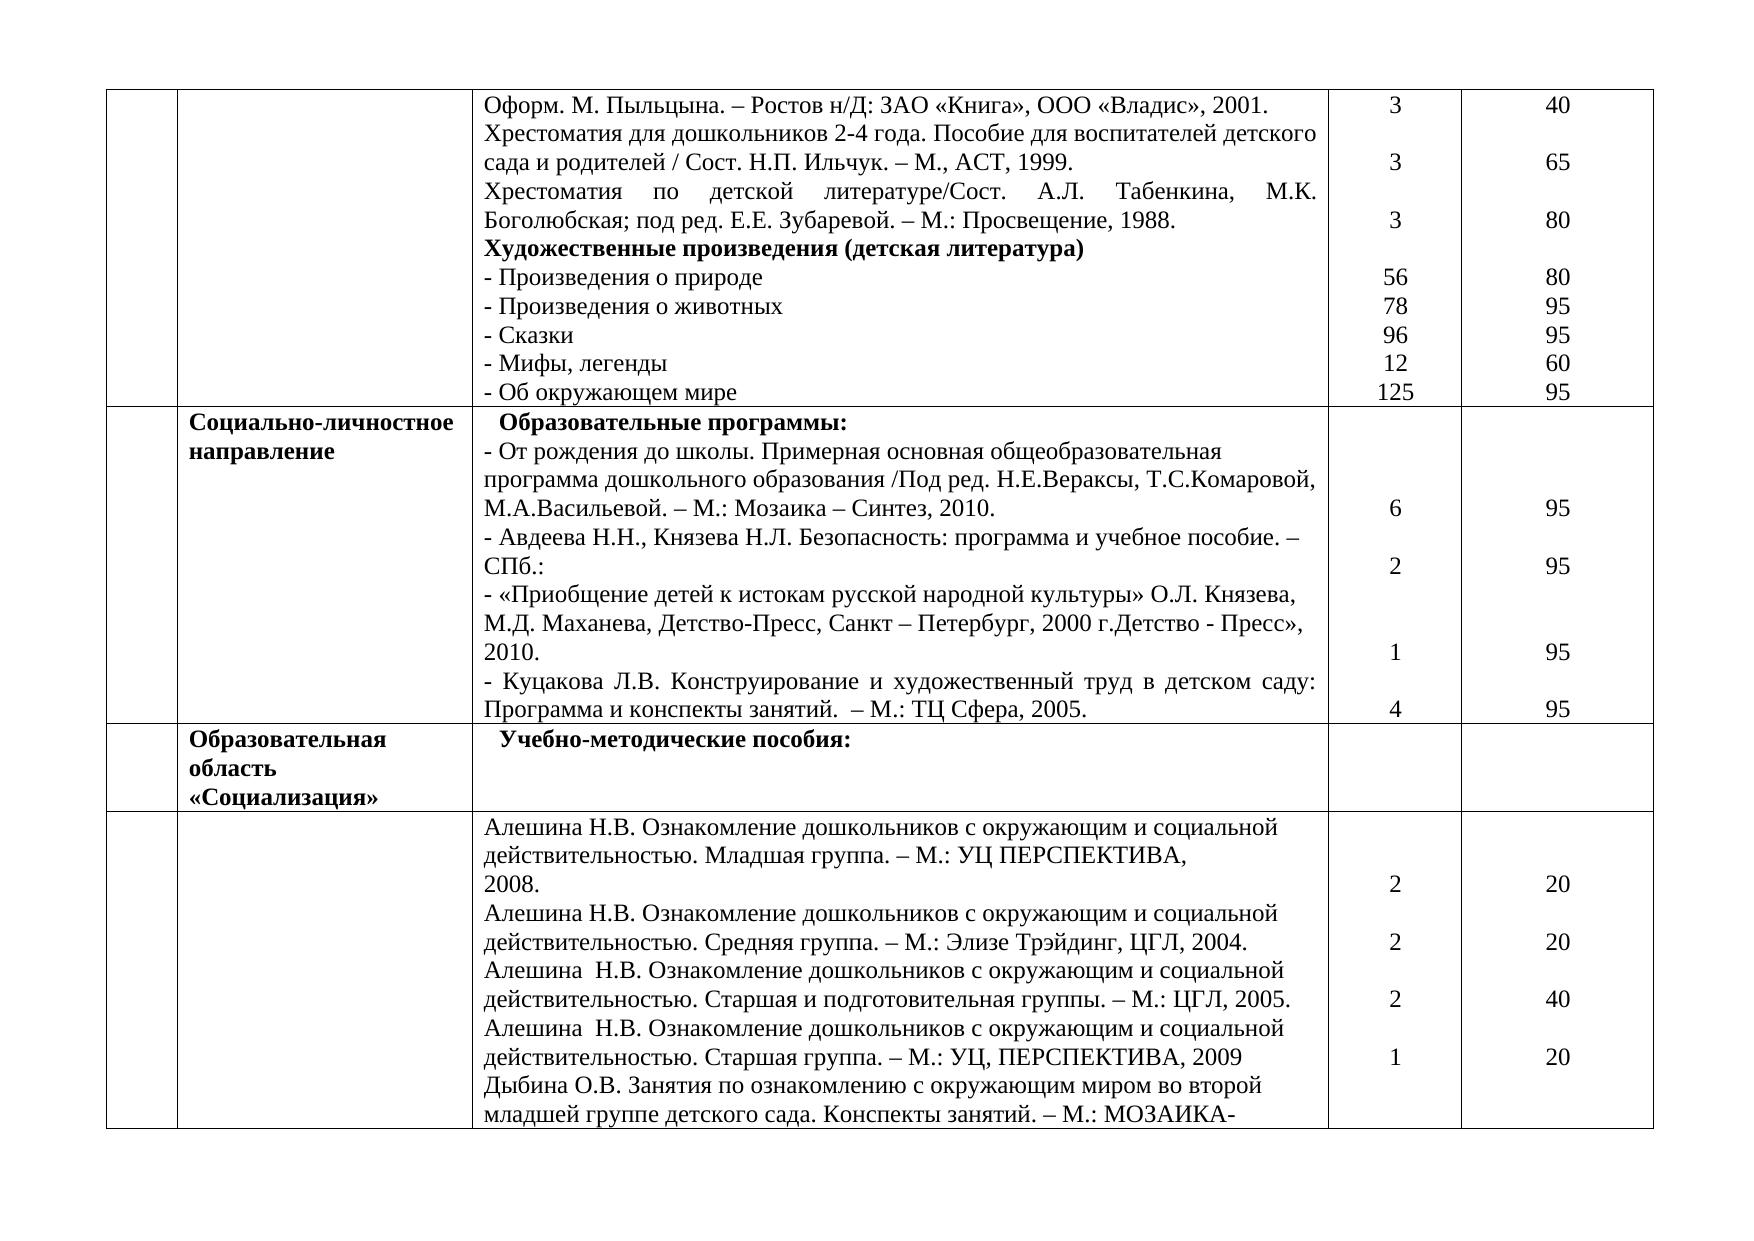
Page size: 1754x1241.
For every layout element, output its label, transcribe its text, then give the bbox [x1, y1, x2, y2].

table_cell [473, 812, 1328, 1128]
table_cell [1462, 812, 1653, 1128]
table_cell [1329, 724, 1461, 811]
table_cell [1462, 90, 1653, 406]
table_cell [1329, 812, 1461, 1128]
table_cell [107, 90, 177, 406]
table_cell Образовательные программы: - От рождения до школы. Примерная основная общеобразовательная программа дошкольного образования /Под ред. Н.Е.Вераксы, Т.С.Комаровой, М.А.Васильевой. – М.: Мозаика – Синтез, 2010. - Авдеева Н.Н., Князева Н.Л. Безопасность: программа и учебное пособие. – СПб.: - «Приобщение детей к истокам русской народной культуры» О.Л. Князева, М.Д. Маханева, Детство-Пресс, Санкт – Петербург, .Детство - Пресс», 2010. - Куцакова Л.В. Конструирование и художественный труд в детском саду: Программа и конспекты занятий. – М.: ТЦ Сфера, 2005. [473, 407, 1328, 723]
table_cell [1462, 724, 1653, 811]
table_cell Образовательная область «Социализация» [178, 724, 472, 811]
table_cell [107, 812, 177, 1128]
table_cell [107, 724, 177, 811]
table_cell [473, 90, 1328, 406]
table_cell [1329, 90, 1461, 406]
table_cell Социально-личностное направление [178, 407, 472, 723]
table_cell 95 95 95 95 [1462, 407, 1653, 723]
table_cell [178, 812, 472, 1128]
table_cell 6 2 1 4 [1329, 407, 1461, 723]
table_cell [178, 90, 472, 406]
table_cell [107, 407, 177, 723]
table_cell Учебно-методические пособия: [473, 724, 1328, 811]
